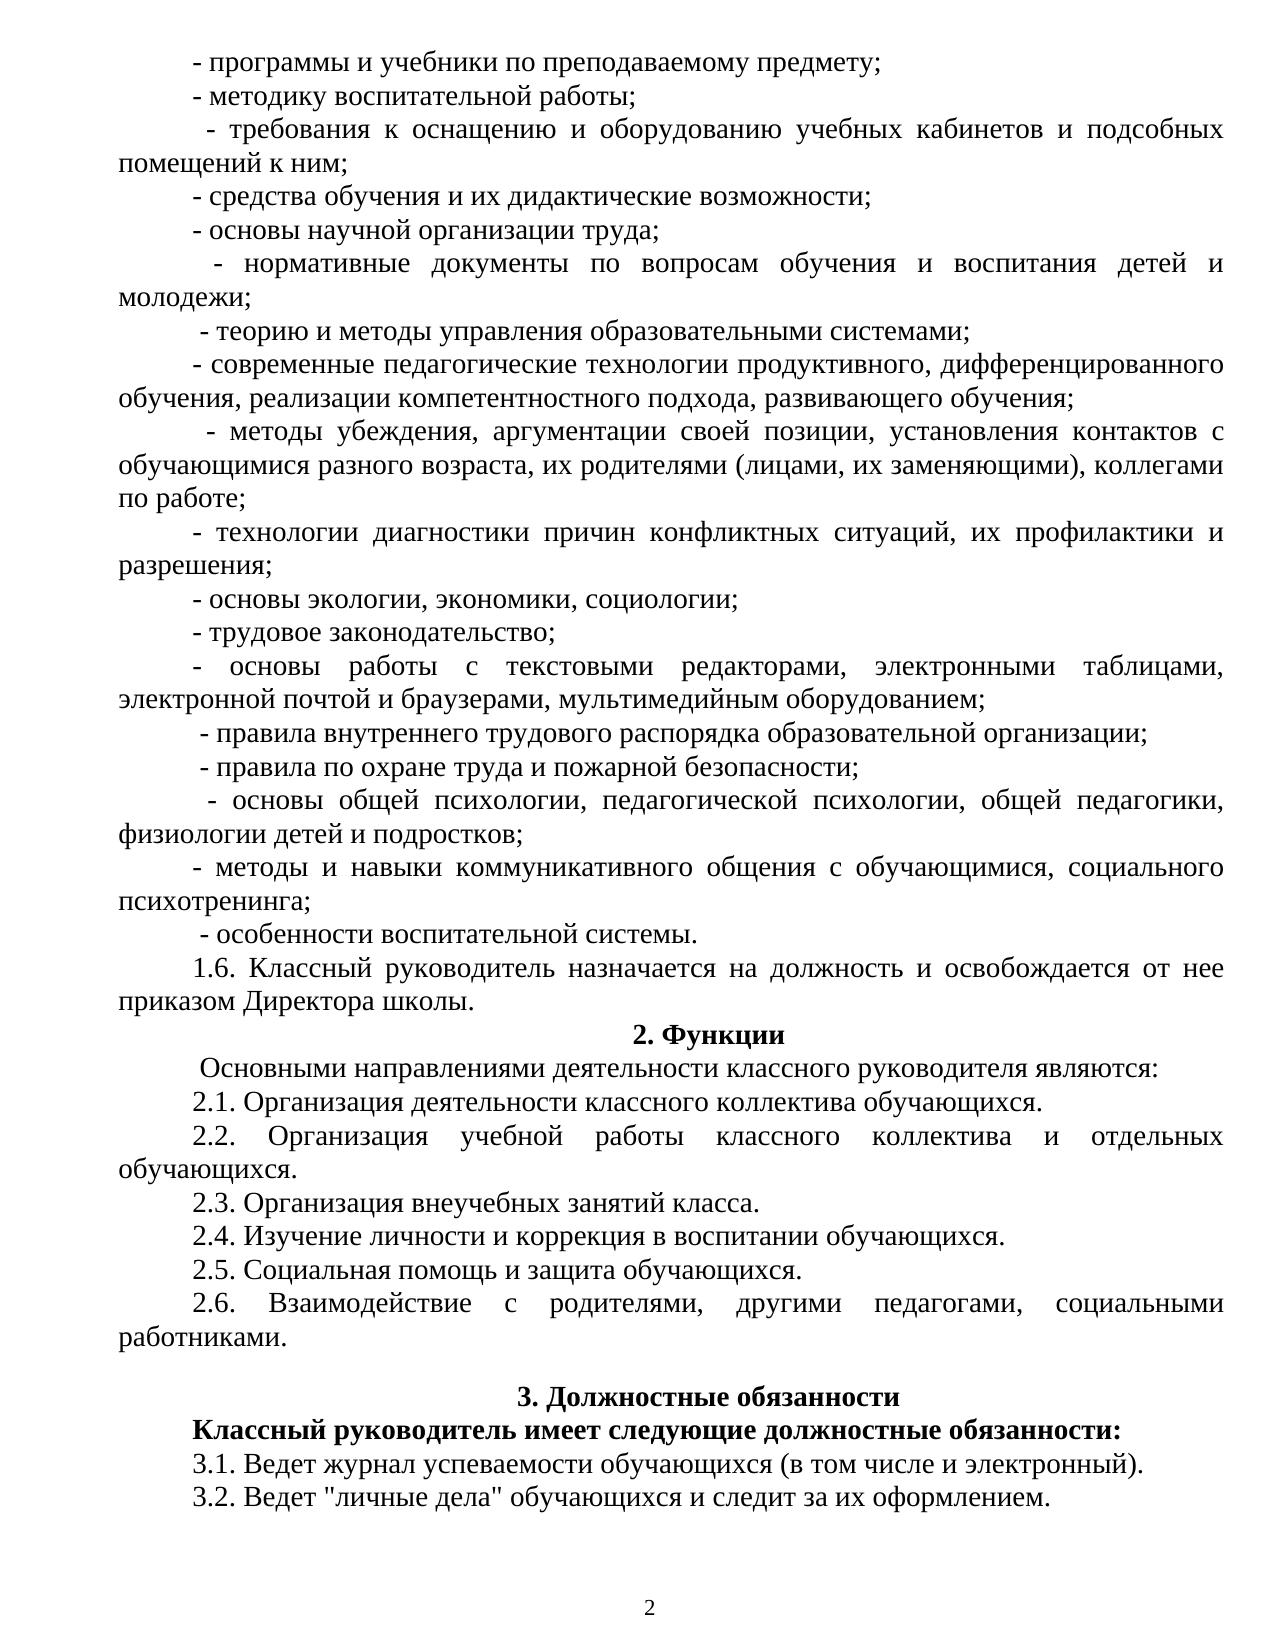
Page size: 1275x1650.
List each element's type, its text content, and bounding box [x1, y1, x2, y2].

text - основы экологии, экономики, социологии; [118, 581, 1225, 614]
text - программы и учебники по преподаваемому предмету; [118, 44, 1225, 78]
text 3.2. Ведет "личные дела" обучающихся и следит за их оформлением. [118, 1479, 1225, 1513]
text - трудовое законодательство; [118, 614, 1225, 648]
text Основными направлениями деятельности классного руководителя являются: [118, 1051, 1225, 1084]
text - технологии диагностики причин конфликтных ситуаций, их профилактики и разрешения; [118, 514, 1225, 581]
text 2.6. Взаимодействие с родителями, другими педагогами, социальными работниками. [118, 1285, 1225, 1352]
text - методику воспитательной работы; [118, 78, 1225, 111]
text - основы работы с текстовыми редакторами, электронными таблицами, электронной почтой и браузерами, мультимедийным оборудованием; [118, 648, 1225, 715]
text - правила по охране труда и пожарной безопасности; [118, 749, 1225, 782]
text - особенности воспитательной системы. [118, 916, 1225, 950]
text - основы научной организации труда; [118, 212, 1225, 246]
text Классный руководитель имеет следующие должностные обязанности: [118, 1412, 1225, 1446]
text 2.2. Организация учебной работы классного коллектива и отдельных обучающихся. [118, 1118, 1225, 1185]
text - средства обучения и их дидактические возможности; [118, 178, 1225, 212]
text 2.1. Организация деятельности классного коллектива обучающихся. [118, 1084, 1225, 1118]
text - основы общей психологии, педагогической психологии, общей педагогики, физиологии детей и подростков; [118, 782, 1225, 849]
text 3. Должностные обязанности [118, 1379, 1225, 1412]
text 1.6. Классный руководитель назначается на должность и освобождается от нее приказом Директора школы. [118, 950, 1225, 1017]
text 3.1. Ведет журнал успеваемости обучающихся (в том числе и электронный). [118, 1446, 1225, 1479]
text - нормативные документы по вопросам обучения и воспитания детей и молодежи; [118, 246, 1225, 313]
text - правила внутреннего трудового распорядка образовательной организации; [118, 715, 1225, 749]
text - теорию и методы управления образовательными системами; [118, 313, 1225, 346]
text - методы убеждения, аргументации своей позиции, установления контактов с обучающимися разного возраста, их родителями (лицами, их заменяющими), коллегами по работе; [118, 413, 1225, 514]
text 2.3. Организация внеучебных занятий класса. [118, 1185, 1225, 1218]
text 2.4. Изучение личности и коррекция в воспитании обучающихся. [118, 1218, 1225, 1252]
text - современные педагогические технологии продуктивного, дифференцированного обучения, реализации компетентностного подхода, развивающего обучения; [118, 346, 1225, 413]
text 2. Функции [118, 1017, 1225, 1051]
text - методы и навыки коммуникативного общения с обучающимися, социального психотренинга; [118, 849, 1225, 916]
text - требования к оснащению и оборудованию учебных кабинетов и подсобных помещений к ним; [118, 111, 1225, 178]
text 2.5. Социальная помощь и защита обучающихся. [118, 1252, 1225, 1285]
